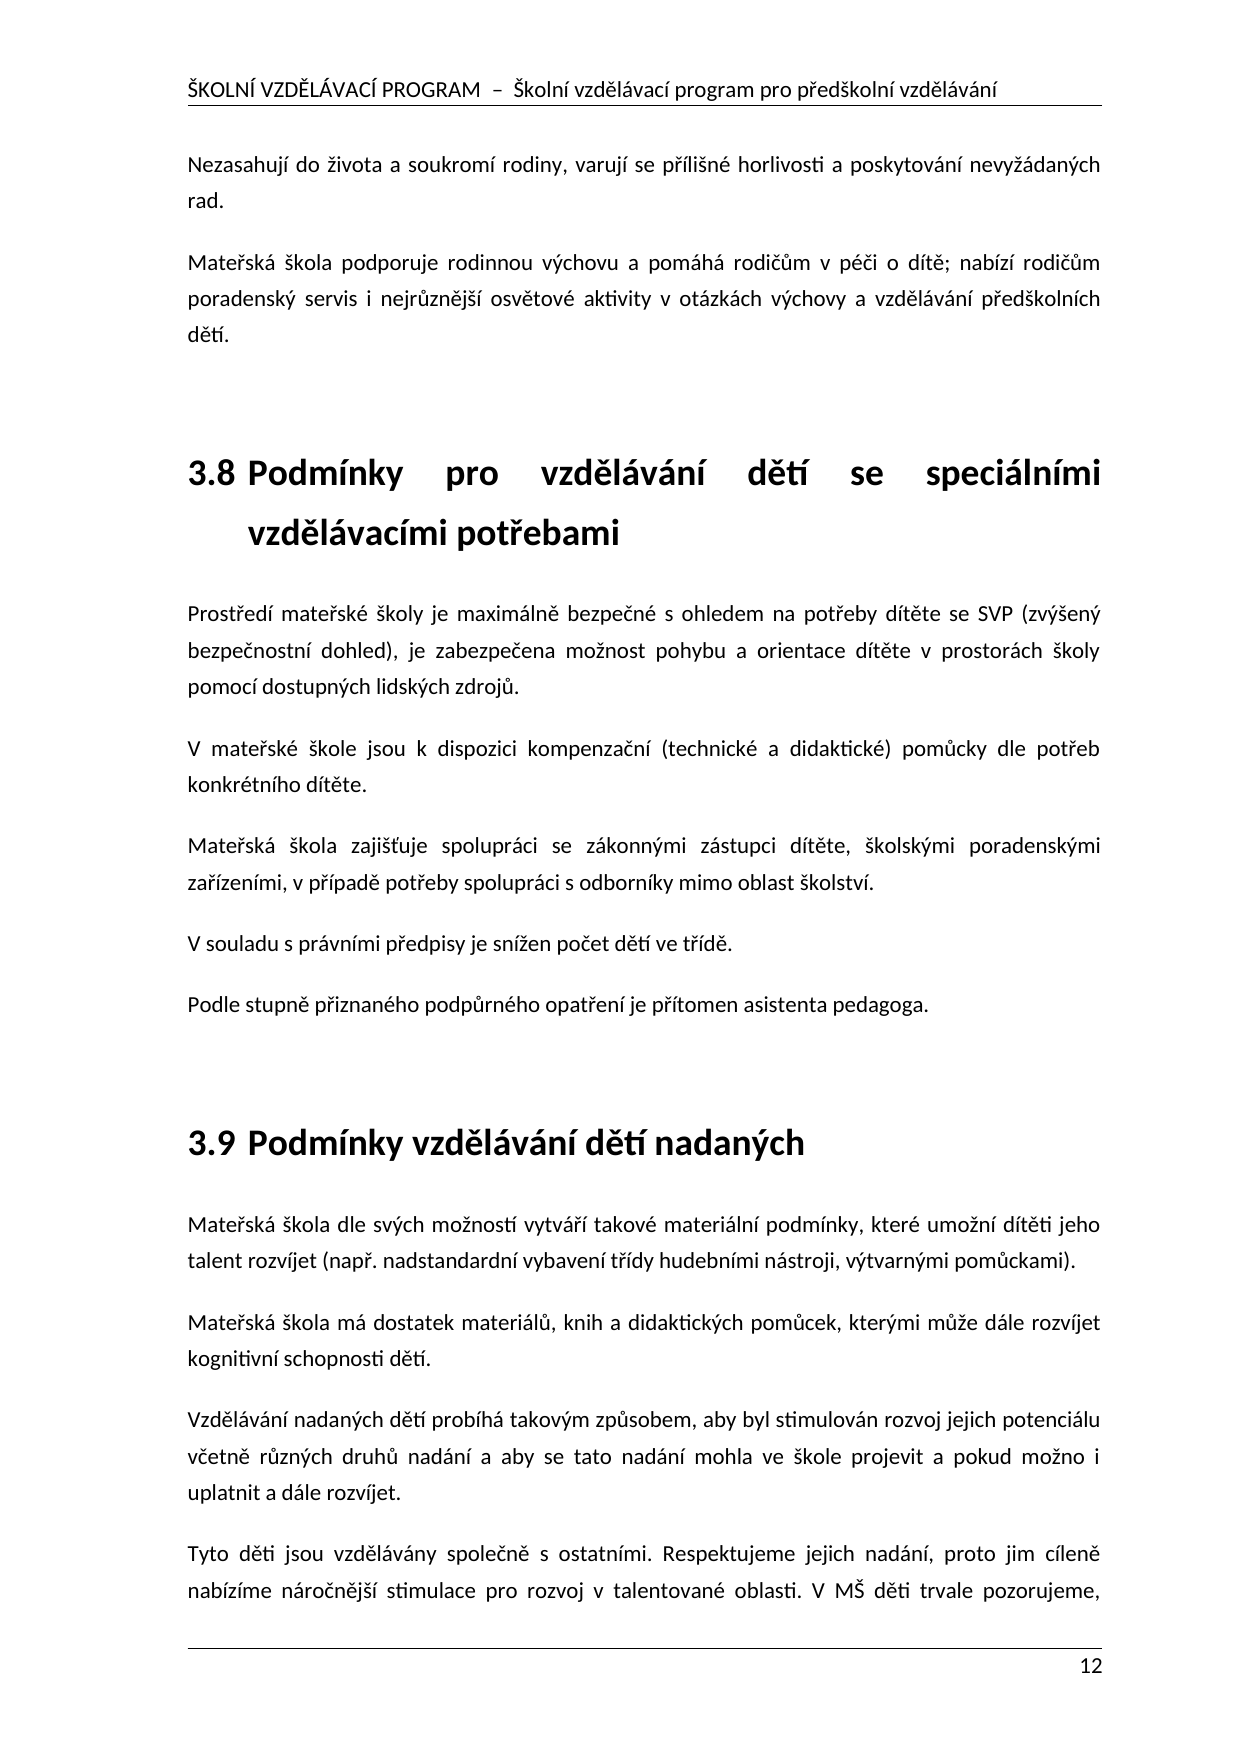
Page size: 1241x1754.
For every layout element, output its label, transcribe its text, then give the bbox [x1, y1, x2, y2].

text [187, 1539, 1102, 1604]
subtitle Podmínky vzdělávání dětí nadaných [187, 1119, 1102, 1165]
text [187, 150, 1102, 214]
text V mateřské škole jsou k dispozici kompenzační (technické a didaktické) pomůcky dle potřeb konkrétního dítěte. [187, 734, 1102, 798]
subtitle Podmínky pro vzdělávání dětí se speciálními vzdělávacími potřebami [187, 449, 1102, 555]
text Mateřská škola má dostatek materiálů, knih a didaktických pomůcek, kterými může dále rozvíjet kognitivní schopnosti dětí. [187, 1308, 1102, 1372]
text V souladu s právními předpisy je snížen počet dětí ve třídě. [187, 929, 1102, 957]
text Vzdělávání nadaných dětí probíhá takovým způsobem, aby byl stimulován rozvoj jejich potenciálu včetně různých druhů nadání a aby se tato nadání mohla ve škole projevit a pokud možno i uplatnit a dále rozvíjet. [187, 1405, 1102, 1506]
text Mateřská škola dle svých možností vytváří takové materiální podmínky, které umožní dítěti jeho talent rozvíjet (např. nadstandardní vybavení třídy hudebními nástroji, výtvarnými pomůckami). [187, 1210, 1102, 1274]
text Mateřská škola zajišťuje spolupráci se zákonnými zástupci dítěte, školskými poradenskými zařízeními, v případě potřeby spolupráci s odborníky mimo oblast školství. [187, 831, 1102, 896]
text Mateřská škola podporuje rodinnou výchovu a pomáhá rodičům v péči o dítě; nabízí rodičům poradenský servis i nejrůznější osvětové aktivity v otázkách výchovy a vzdělávání předškolních dětí. [187, 248, 1102, 348]
text Prostředí mateřské školy je maximálně bezpečné s ohledem na potřeby dítěte se SVP (zvýšený bezpečnostní dohled), je zabezpečena možnost pohybu a orientace dítěte v prostorách školy pomocí dostupných lidských zdrojů. [187, 599, 1102, 700]
text Podle stupně přiznaného podpůrného opatření je přítomen asistenta pedagoga. [187, 990, 1102, 1018]
